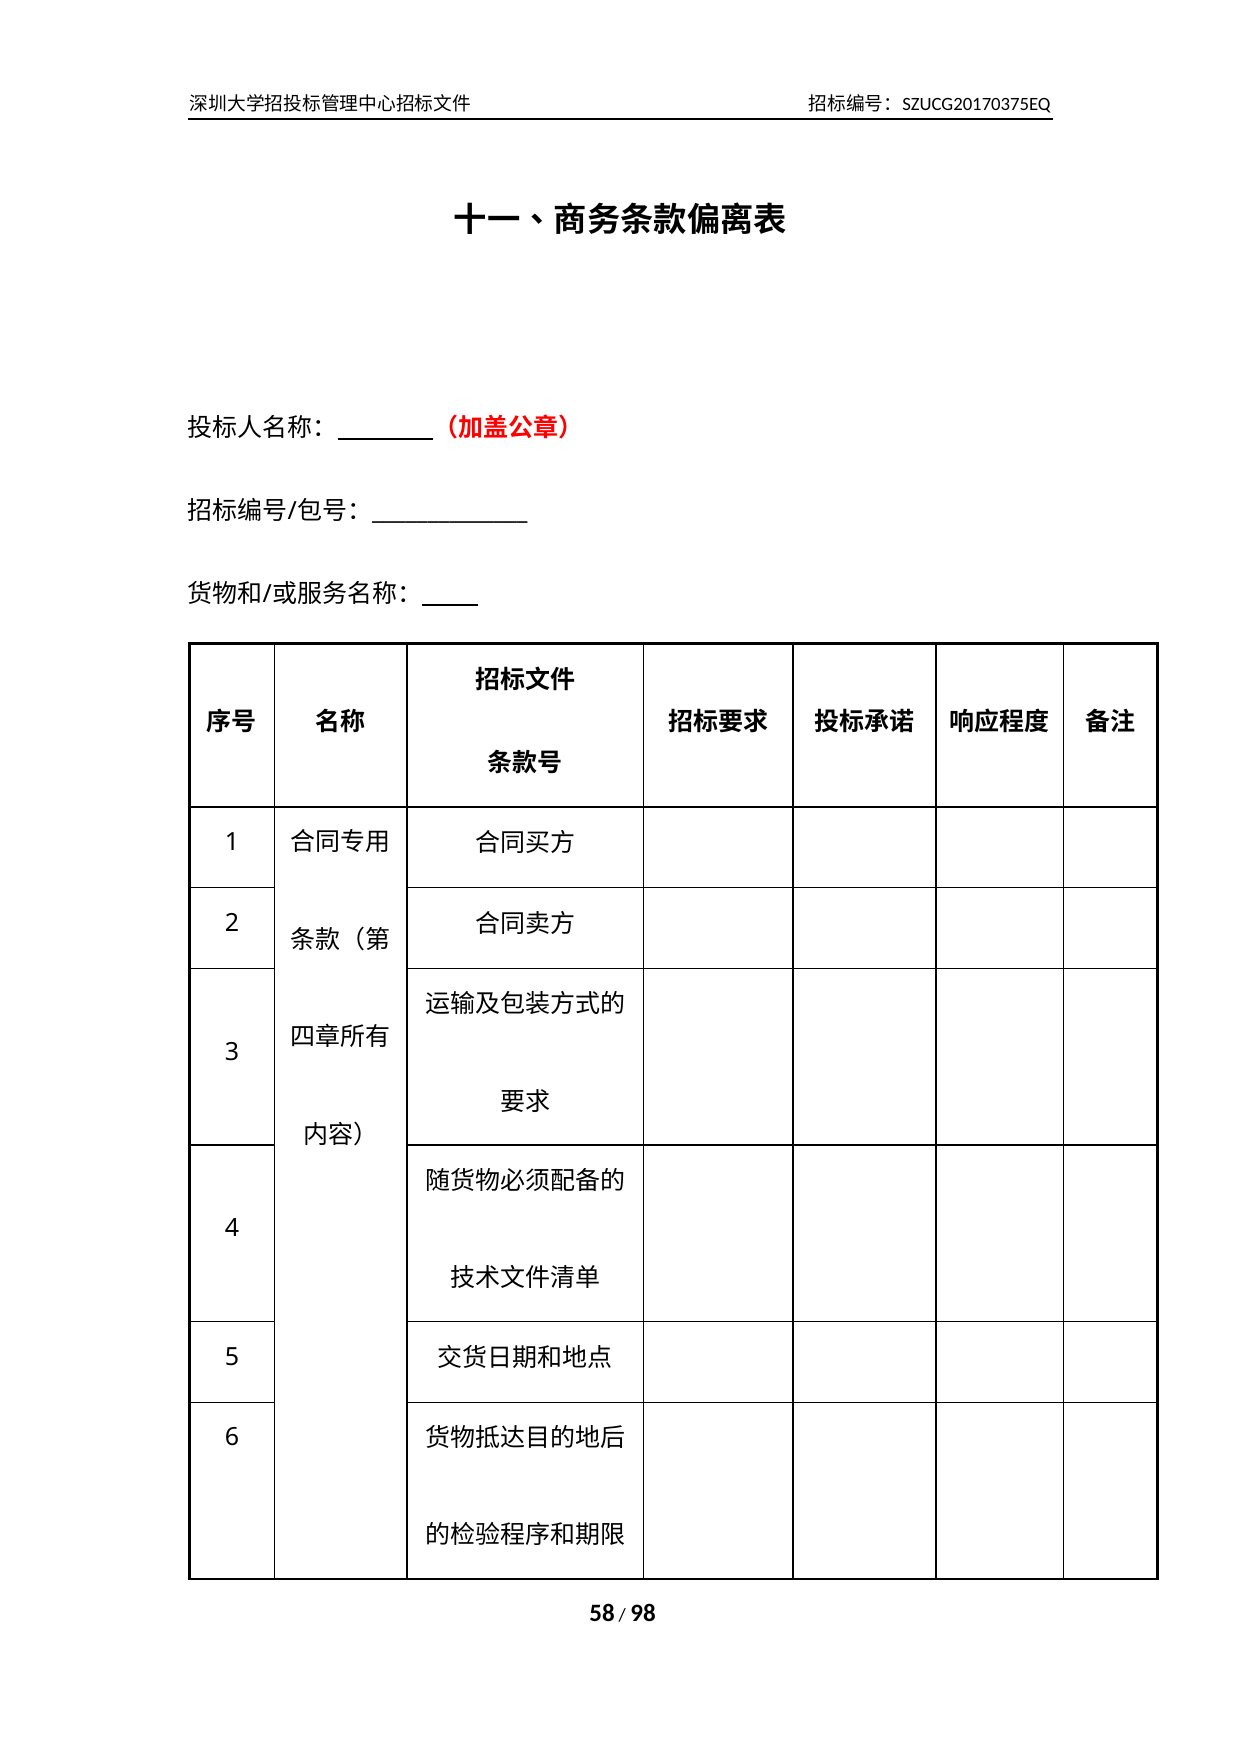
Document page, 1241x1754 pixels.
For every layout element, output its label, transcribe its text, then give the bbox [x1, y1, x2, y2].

table_cell [1064, 888, 1156, 968]
table_cell [644, 1322, 792, 1402]
table_cell [794, 808, 935, 887]
table_cell 运输及包装方式的要求 [408, 969, 643, 1144]
table_cell [937, 808, 1063, 887]
table_header 名称 [275, 645, 406, 806]
table_cell [644, 1403, 792, 1578]
table_header 备注 [1064, 645, 1156, 806]
table_cell 6 [191, 1403, 274, 1578]
table_cell 2 [191, 888, 274, 968]
table_cell [937, 1403, 1063, 1578]
table_cell [1064, 1146, 1156, 1321]
table_cell [794, 888, 935, 968]
table_cell [937, 1146, 1063, 1321]
table_cell 5 [191, 1322, 274, 1402]
table_cell [794, 1403, 935, 1578]
table_cell 货物抵达目的地后的检验程序和期限 [408, 1403, 643, 1578]
table_header 投标承诺 [794, 645, 935, 806]
table_cell [1064, 808, 1156, 887]
table_cell [937, 888, 1063, 968]
table_cell 1 [191, 808, 274, 887]
table_cell 合同买方 [408, 808, 643, 887]
table_cell 3 [191, 969, 274, 1144]
table_header 招标要求 [644, 645, 792, 806]
table_cell [644, 969, 792, 1144]
table_header 序号 [191, 645, 274, 806]
subtitle 十一、商务条款偏离表 [187, 186, 1053, 251]
text 招标编号/包号：______________ [187, 476, 1053, 541]
table_cell [644, 888, 792, 968]
table_cell [794, 1322, 935, 1402]
table_cell 合同卖方 [408, 888, 643, 968]
table_cell 随货物必须配备的技术文件清单 [408, 1146, 643, 1321]
table_cell 合同专用条款（第四章所有内容） [275, 808, 406, 1578]
table_cell 交货日期和地点 [408, 1322, 643, 1402]
table_header 响应程度 [937, 645, 1063, 806]
table_cell [937, 969, 1063, 1144]
table_cell [644, 808, 792, 887]
table_header 招标文件 条款号 [408, 645, 643, 806]
table_cell [937, 1322, 1063, 1402]
table_cell [1064, 1322, 1156, 1402]
table_cell [1064, 1403, 1156, 1578]
table_cell [794, 1146, 935, 1321]
table_cell [1064, 969, 1156, 1144]
text 投标人名称： （加盖公章） [187, 393, 1053, 458]
text 货物和/或服务名称： [187, 559, 1053, 624]
table_cell 4 [191, 1146, 274, 1321]
table_cell [644, 1146, 792, 1321]
table_cell [794, 969, 935, 1144]
